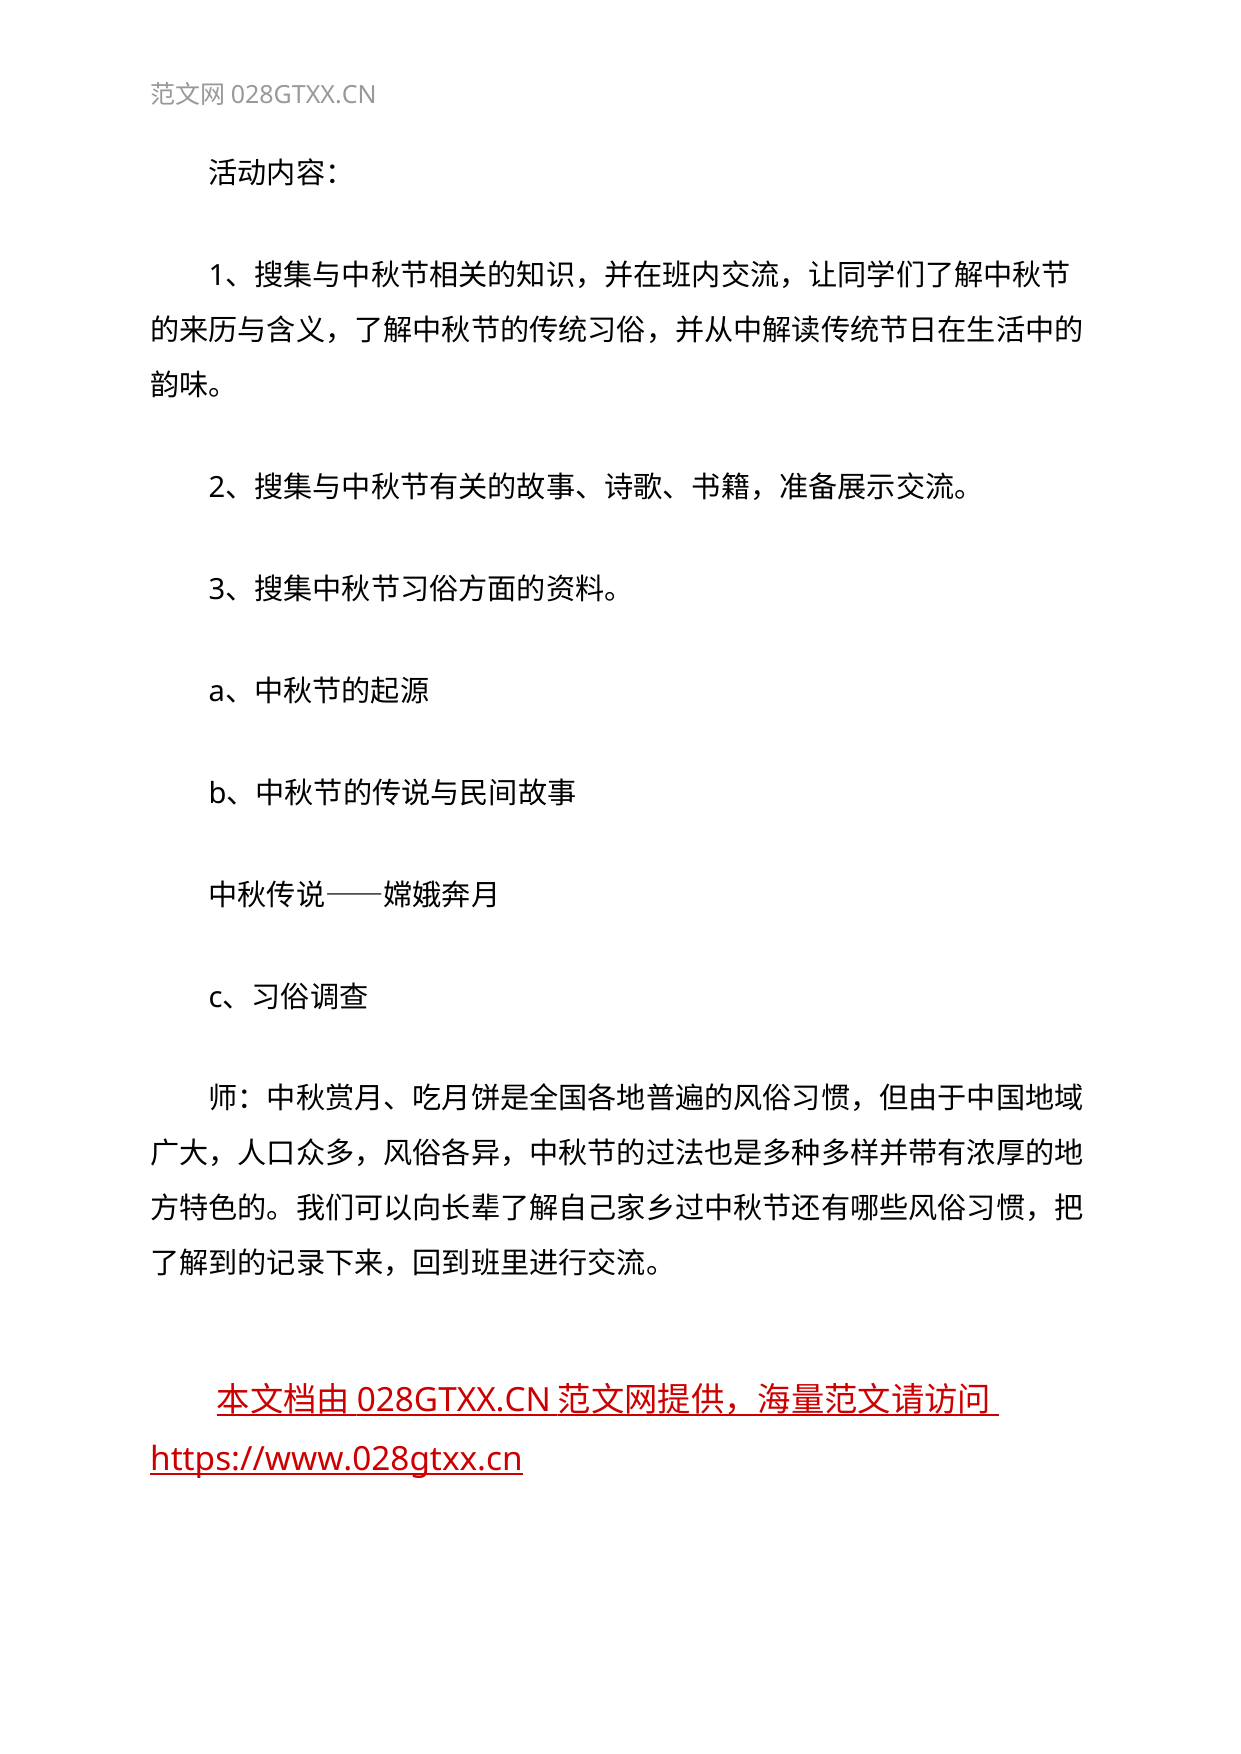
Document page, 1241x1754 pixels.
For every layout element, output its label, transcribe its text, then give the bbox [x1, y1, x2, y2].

text 2、搜集与中秋节有关的故事、诗歌、书籍，准备展示交流。 [150, 463, 1090, 506]
text 中秋传说——嫦娥奔月 [150, 871, 1090, 914]
text 活动内容： [150, 150, 1090, 192]
text 3、搜集中秋节习俗方面的资料。 [150, 565, 1090, 608]
text 1、搜集与中秋节相关的知识，并在班内交流，让同学们了解中秋节的来历与含义，了解中秋节的传统习俗，并从中解读传统节日在生活中的韵味。 [150, 252, 1090, 404]
text 本文档由028GTXX.CN范文网提供，海量范文请访问 https://www.028gtxx.cn [150, 1373, 1090, 1480]
text c、习俗调查 [150, 973, 1090, 1016]
text a、中秋节的起源 [150, 667, 1090, 710]
text 师：中秋赏月、吃月饼是全国各地普遍的风俗习惯，但由于中国地域广大，人口众多，风俗各异，中秋节的过法也是多种多样并带有浓厚的地方特色的。我们可以向长辈了解自己家乡过中秋节还有哪些风俗习惯，把了解到的记录下来，回到班里进行交流。 [150, 1075, 1090, 1282]
text b、中秋节的传说与民间故事 [150, 769, 1090, 812]
